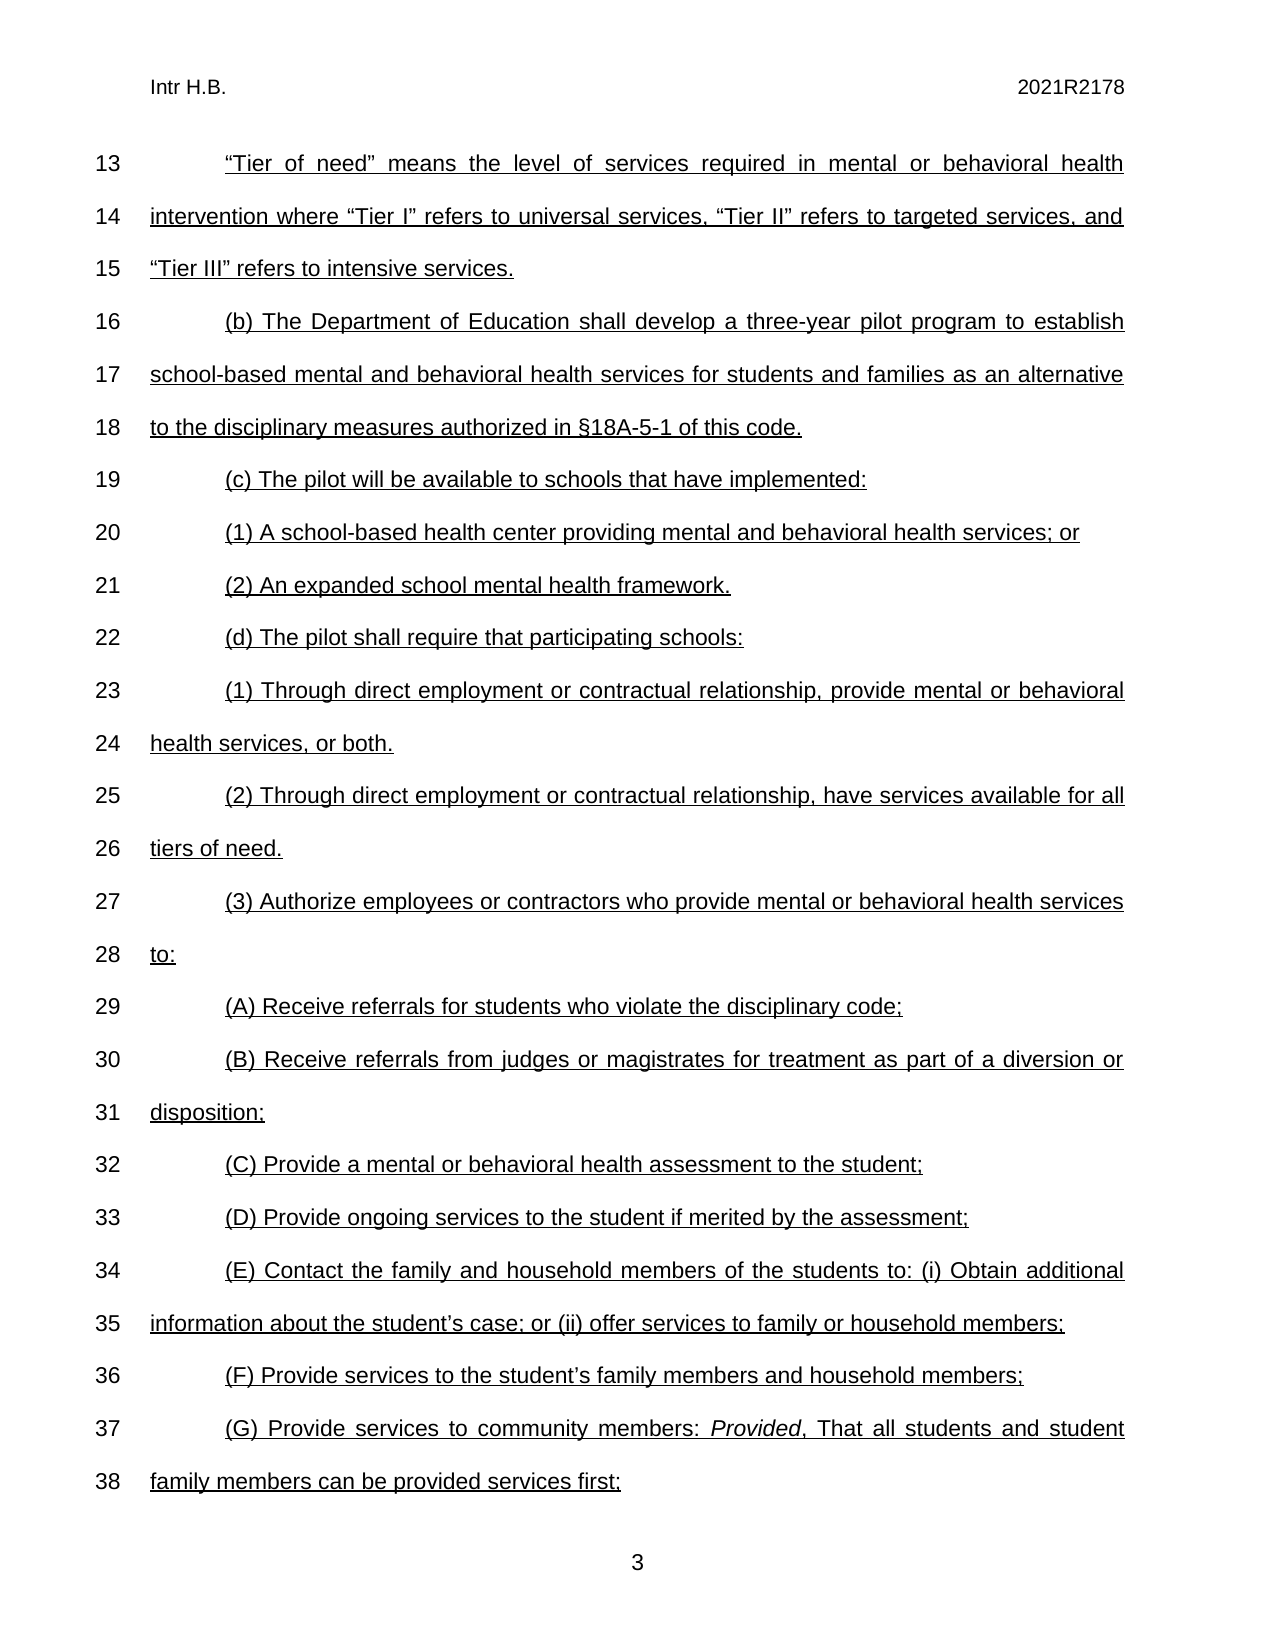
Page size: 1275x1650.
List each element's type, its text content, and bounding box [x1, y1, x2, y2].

text (D) Provide ongoing services to the student if merited by the assessment; [150, 1204, 1125, 1231]
text (1) A school-based health center providing mental and behavioral health services; or [150, 519, 1125, 545]
text (c) The pilot will be available to schools that have implemented: [150, 466, 1125, 493]
text (1) Through direct employment or contractual relationship, provide mental or behavioral health services, or both. [150, 677, 1125, 756]
text (F) Provide services to the student’s family members and household members; [150, 1362, 1125, 1389]
text (d) The pilot shall require that participating schools: [150, 624, 1125, 651]
text (2) An expanded school mental health framework. [150, 572, 1125, 598]
text (C) Provide a mental or behavioral health assessment to the student; [150, 1151, 1125, 1178]
text “Tier of need” means the level of services required in mental or behavioral health intervention where “Tier I” refers to universal services, “Tier II” refers to targeted services, and “Tier III” refers to intensive services. [150, 150, 1125, 282]
text (G) Provide services to community members: Provided, That all students and student family members can be provided services first; [150, 1415, 1125, 1494]
text (b) The Department of Education shall develop a three-year pilot program to establish school-based mental and behavioral health services for students and families as an alternative to the disciplinary measures authorized in §18A-5-1 of this code. [150, 308, 1125, 440]
text (3) Authorize employees or contractors who provide mental or behavioral health services to: [150, 888, 1125, 967]
text (E) Contact the family and household members of the students to: (i) Obtain additional information about the student’s case; or (ii) offer services to family or household members; [150, 1257, 1125, 1336]
text (B) Receive referrals from judges or magistrates for treatment as part of a diversion or disposition; [150, 1046, 1125, 1125]
text (A) Receive referrals for students who violate the disciplinary code; [150, 993, 1125, 1020]
text (2) Through direct employment or contractual relationship, have services available for all tiers of need. [150, 782, 1125, 862]
